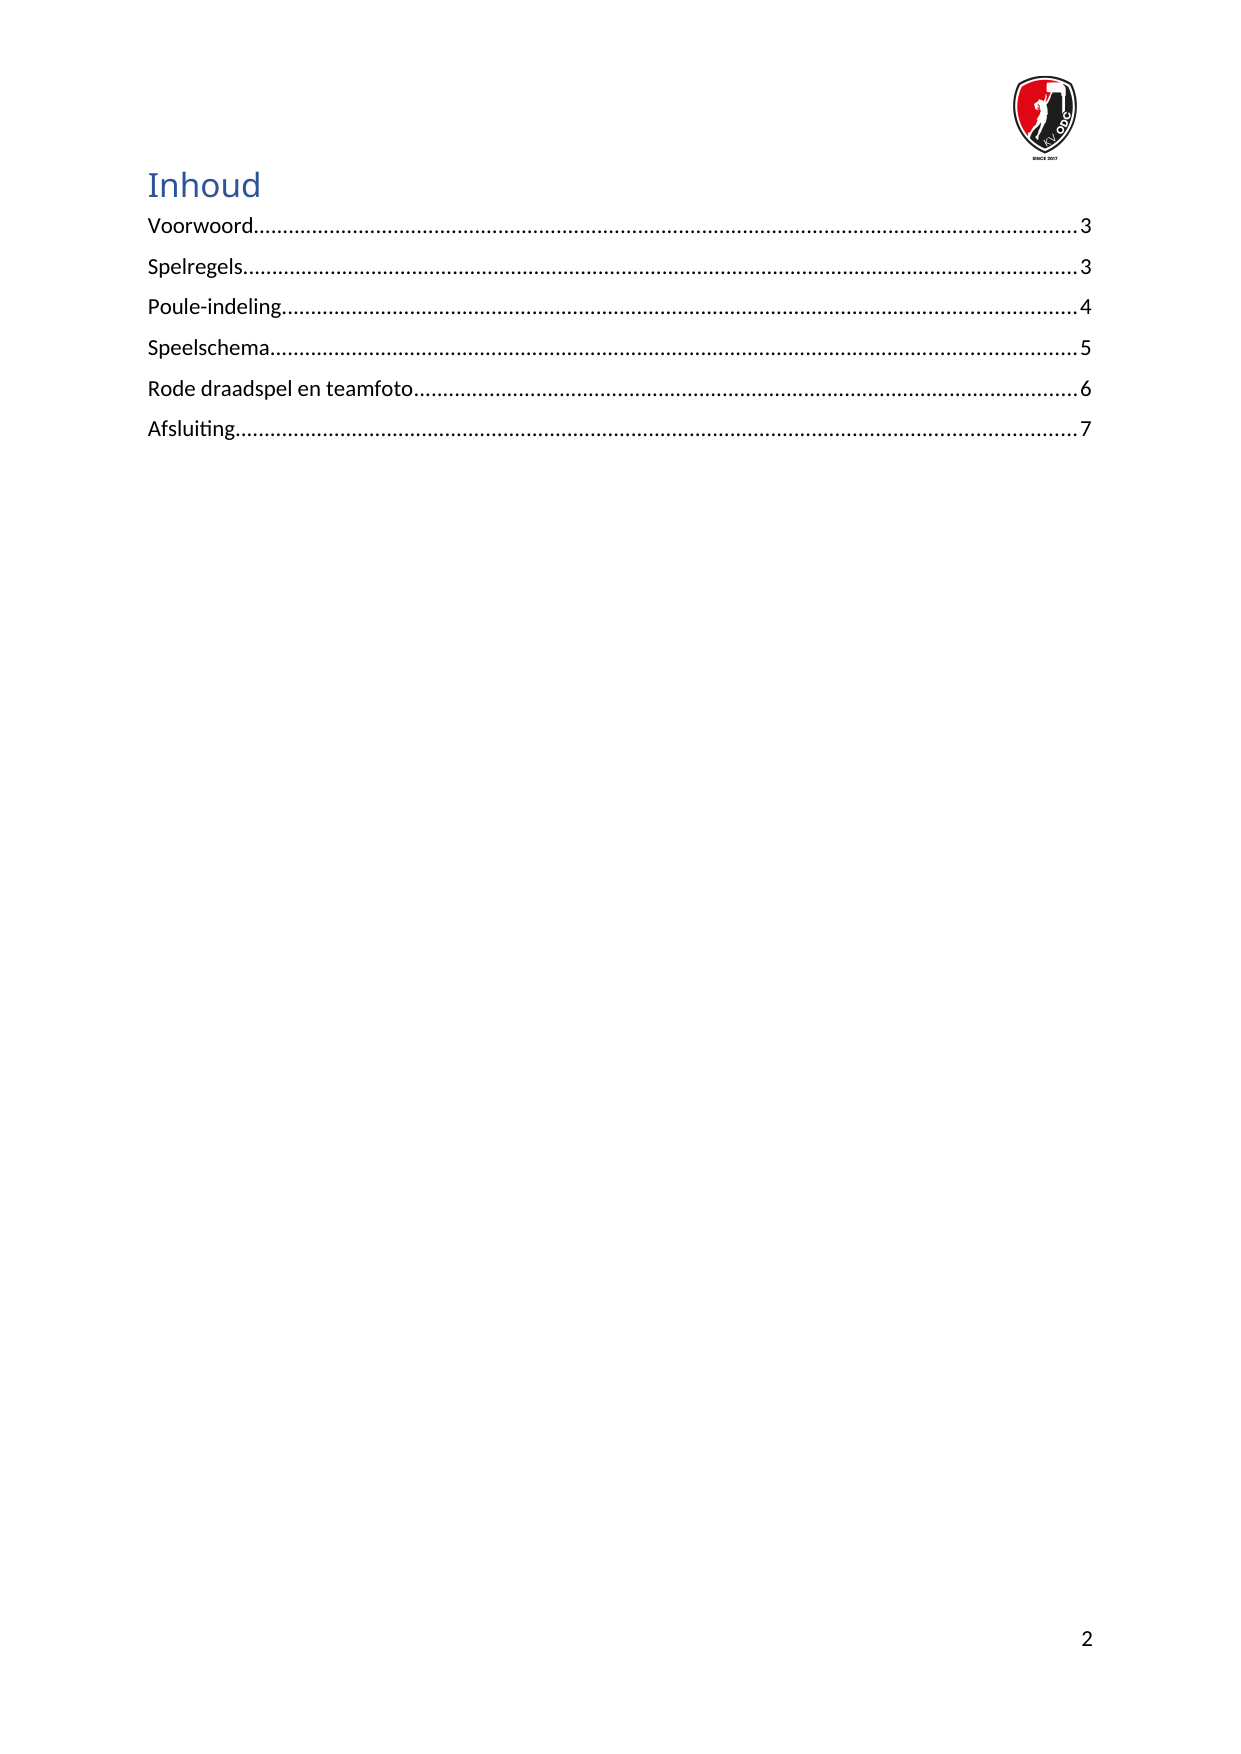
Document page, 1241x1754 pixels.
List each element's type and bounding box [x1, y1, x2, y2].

picture [997, 73, 1093, 163]
